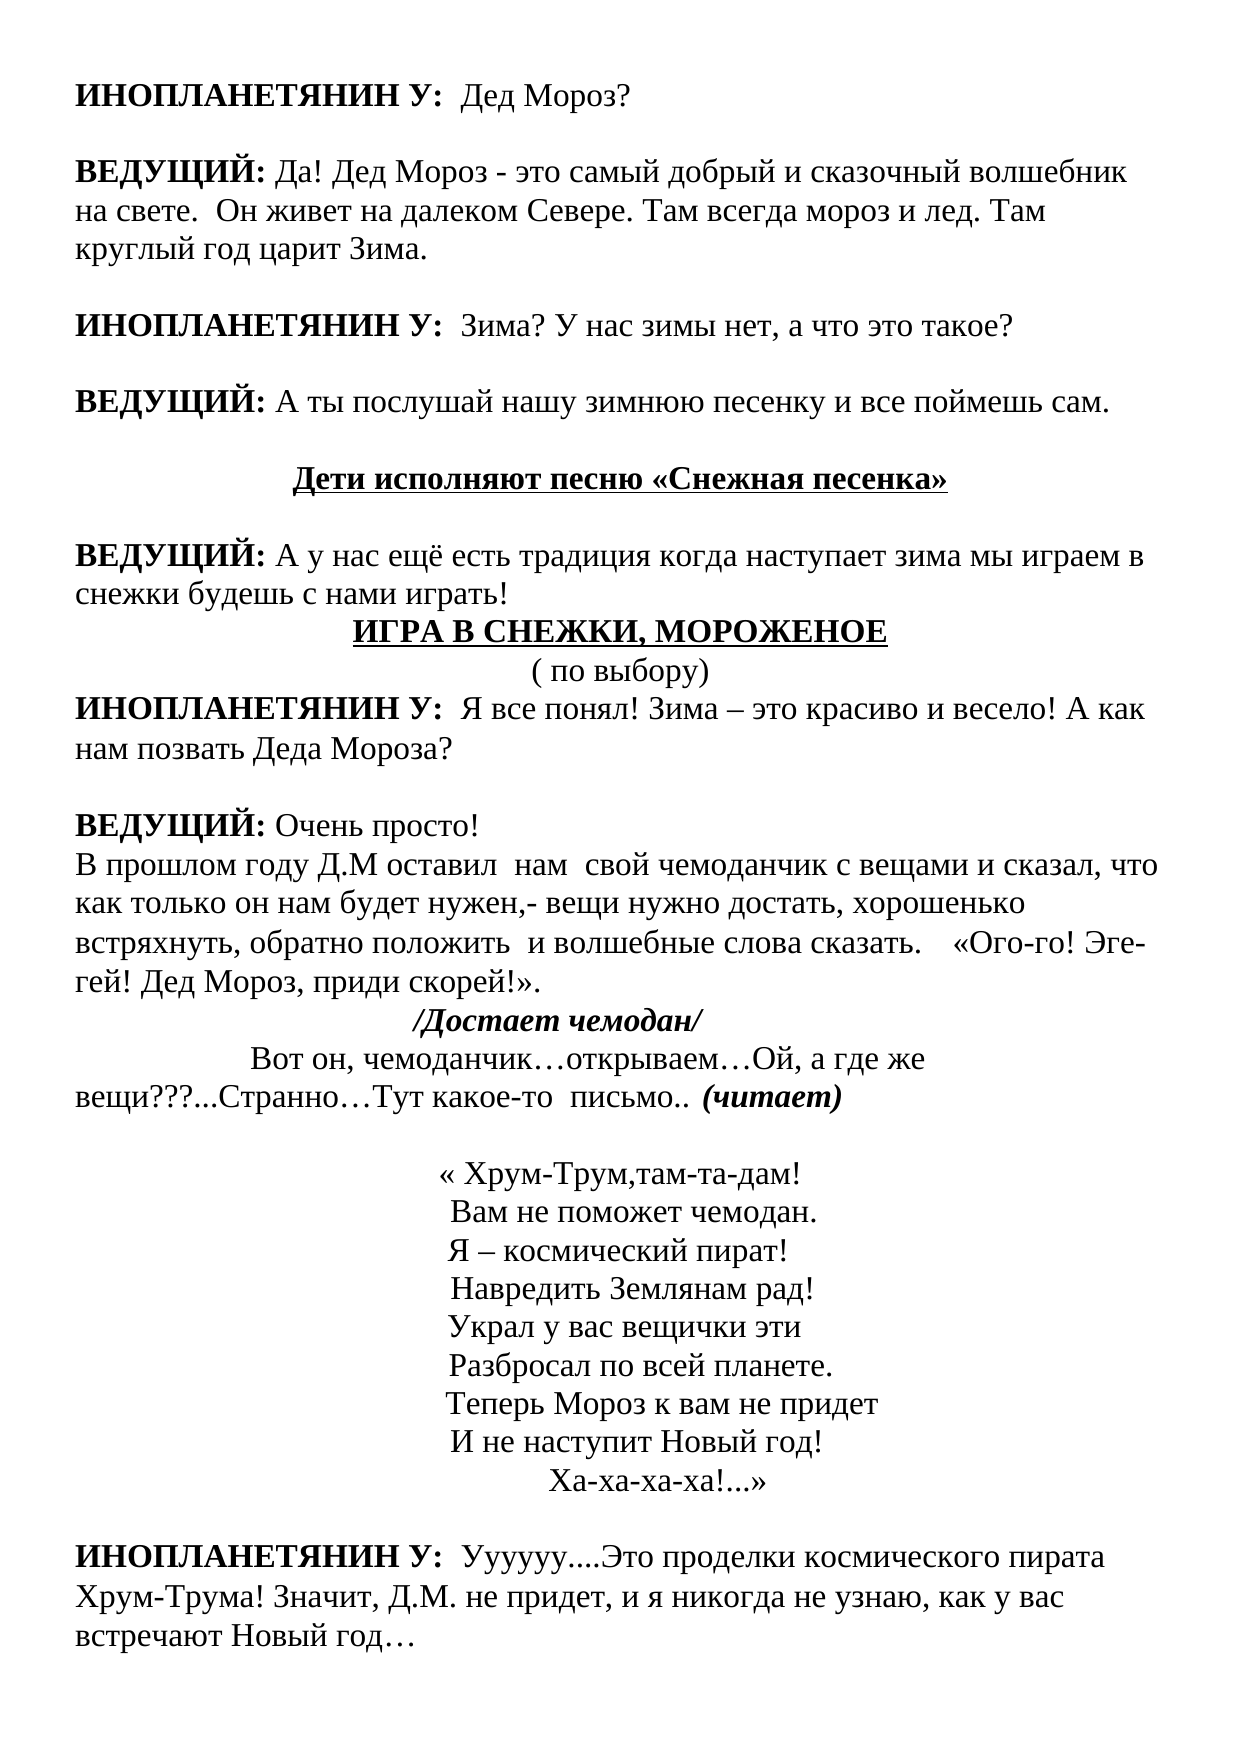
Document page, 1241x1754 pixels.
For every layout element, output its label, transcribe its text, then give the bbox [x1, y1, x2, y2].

text ИНОПЛАНЕТЯНИН У: Дед Мороз? [75, 75, 1165, 113]
text Дети исполняют песню «Снежная песенка» [75, 458, 1165, 497]
text ВЕДУЩИЙ: Очень просто! [75, 806, 1165, 844]
text ( по выбору) [75, 650, 1165, 688]
text Я – космический пират! [149, 1230, 1165, 1268]
text « Хрум-Трум,там-та-дам! [75, 1153, 1165, 1191]
text В прошлом году Д.М оставил нам свой чемоданчик с вещами и сказал, что как только он нам будет нужен,- вещи нужно достать, хорошенько встряхнуть, обратно положить и волшебные слова сказать. «Ого-го! Эге-гей! Дед Мороз, приди скорей!». [75, 844, 1165, 1000]
text ВЕДУЩИЙ: А ты послушай нашу зимнюю песенку и все поймешь сам. [75, 382, 1165, 420]
text Украл у вас вещички эти [75, 1306, 1165, 1345]
text ВЕДУЩИЙ: А у нас ещё есть традиция когда наступает зима мы играем в снежки будешь с нами играть! [75, 535, 1165, 612]
text Разбросал по всей планете. [75, 1345, 1165, 1383]
text ИНОПЛАНЕТЯНИН У: Зима? У нас зимы нет, а что это такое? [75, 305, 1165, 343]
text И не наступит Новый год! [75, 1421, 1165, 1460]
text ИНОПЛАНЕТЯНИН У: Уууууу....Это проделки космического пирата Хрум-Трума! Значит, Д.М. не придет, и я никогда не узнаю, как у вас встречают Новый год… [75, 1536, 1165, 1654]
text Вам не поможет чемодан. [75, 1191, 1165, 1230]
text Теперь Мороз к вам не придет [75, 1383, 1165, 1421]
text ВЕДУЩИЙ: Да! Дед Мороз - это самый добрый и сказочный волшебник на свете. Он живет на далеком Севере. Там всегда мороз и лед. Там круглый год царит Зима. [75, 152, 1165, 267]
text Навредить Землянам рад! [75, 1268, 1165, 1306]
text Ха-ха-ха-ха!...» [75, 1460, 1165, 1498]
text /Достает чемодан/ [75, 1000, 1165, 1038]
text ИГРА В СНЕЖКИ, МОРОЖЕНОЕ [75, 612, 1165, 650]
text Вот он, чемоданчик…открываем…Ой, а где же вещи???...Странно…Тут какое-то письмо.. (читает) [75, 1038, 1165, 1115]
text ИНОПЛАНЕТЯНИН У: Я все понял! Зима – это красиво и весело! А как нам позвать Деда Мороза? [75, 688, 1165, 767]
